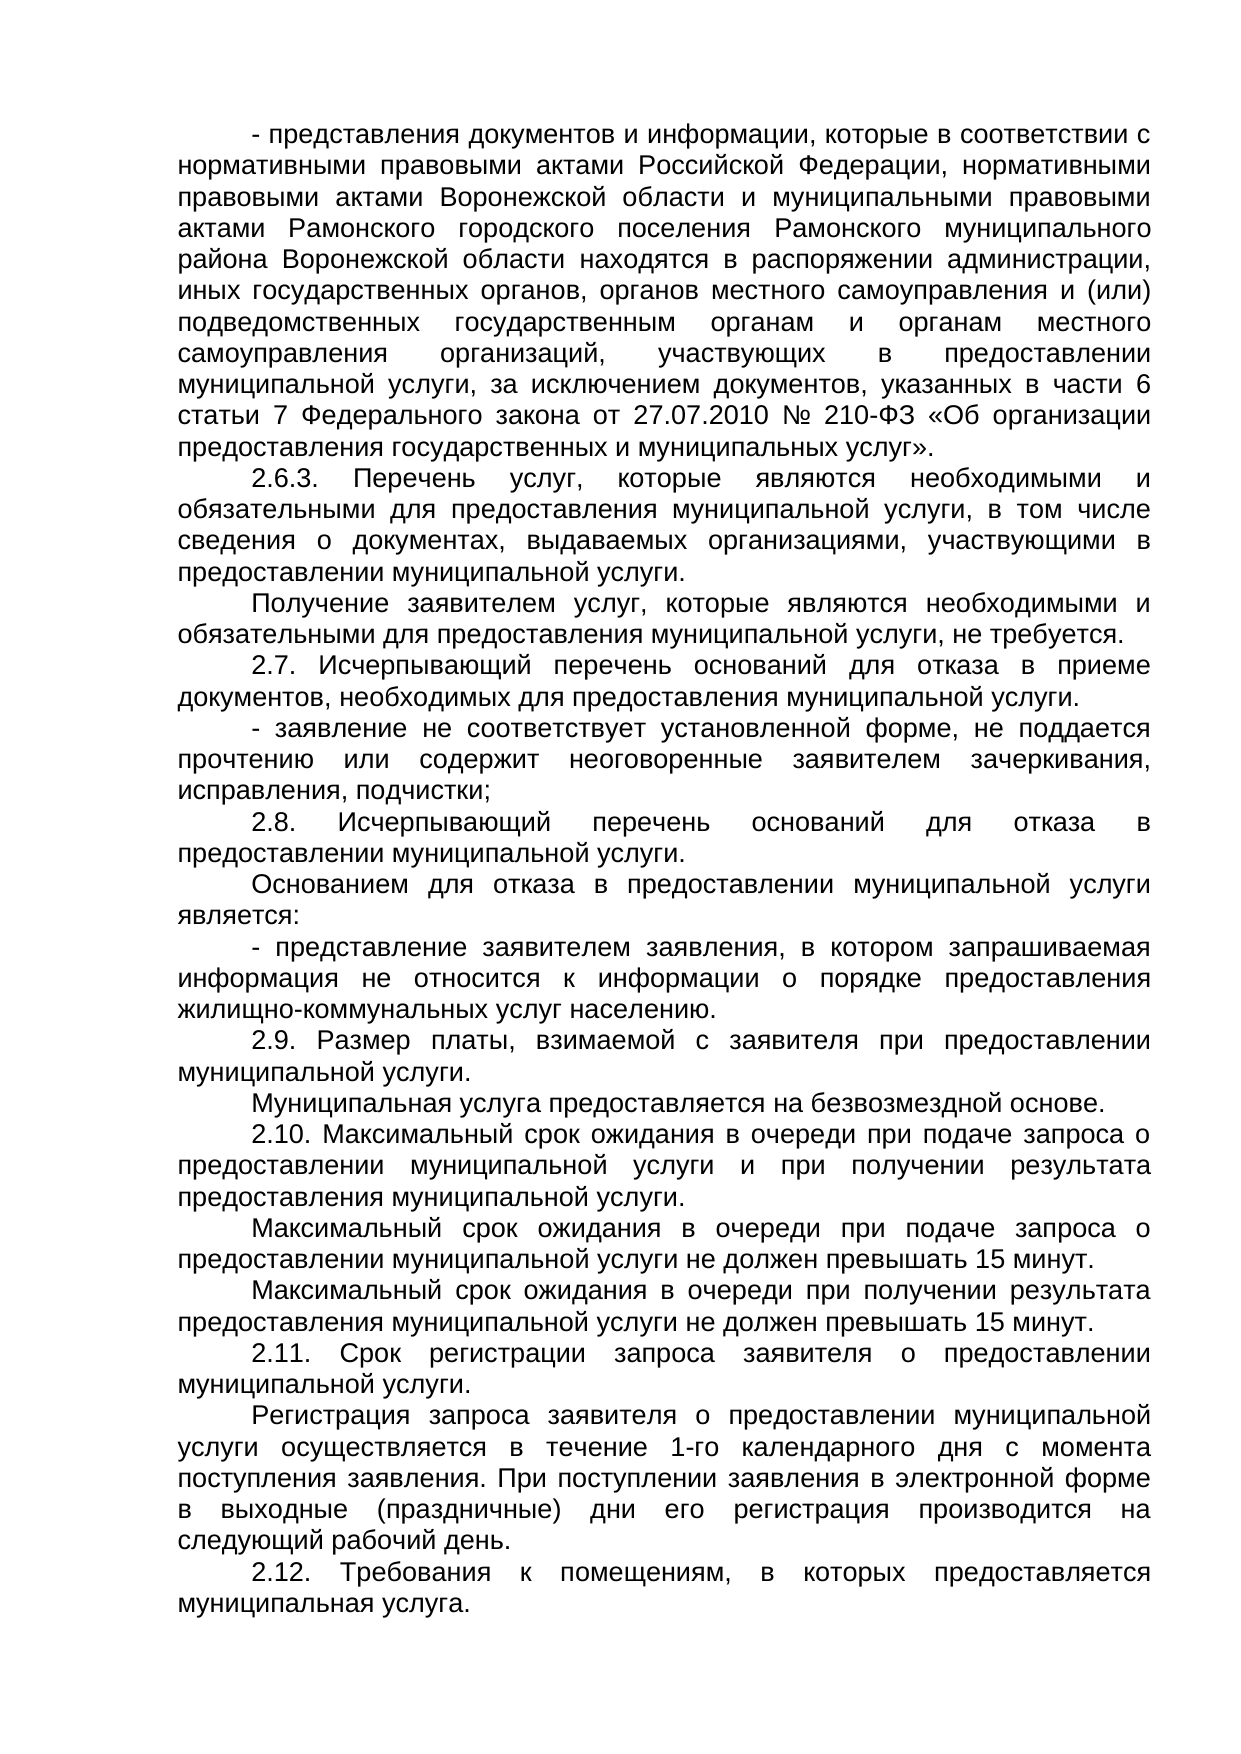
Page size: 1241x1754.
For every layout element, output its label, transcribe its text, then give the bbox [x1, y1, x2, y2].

text Получение заявителем услуг, которые являются необходимыми и обязательными для предоставления муниципальной услуги, не требуется. [177, 587, 1152, 649]
text 2.12. Требования к помещениям, в которых предоставляется муниципальная услуга. [177, 1556, 1152, 1618]
text 2.9. Размер платы, взимаемой с заявителя при предоставлении муниципальной услуги. [177, 1024, 1152, 1087]
text - представления документов и информации, которые в соответствии с нормативными правовыми актами Российской Федерации, нормативными правовыми актами Воронежской области и муниципальными правовыми актами Рамонского городского поселения Рамонского муниципального района Воронежской области находятся в распоряжении администрации, иных государственных органов, органов местного самоуправления и (или) подведомственных государственным органам и органам местного самоуправления организаций, участвующих в предоставлении муниципальной услуги, за исключением документов, указанных в части 6 статьи 7 Федерального закона от 27.07.2010 № 210-ФЗ «Об организации предоставления государственных и муниципальных услуг». [177, 118, 1152, 462]
text 2.10. Максимальный срок ожидания в очереди при подаче запроса о предоставлении муниципальной услуги и при получении результата предоставления муниципальной услуги. [177, 1118, 1152, 1212]
text 2.8. Исчерпывающий перечень оснований для отказа в предоставлении муниципальной услуги. [177, 806, 1152, 868]
text Максимальный срок ожидания в очереди при подаче запроса о предоставлении муниципальной услуги не должен превышать 15 минут. [177, 1212, 1152, 1274]
text Основанием для отказа в предоставлении муниципальной услуги является: [177, 868, 1152, 931]
text Максимальный срок ожидания в очереди при получении результата предоставления муниципальной услуги не должен превышать 15 минут. [177, 1274, 1152, 1337]
text Регистрация запроса заявителя о предоставлении муниципальной услуги осуществляется в течение 1-го календарного дня с момента поступления заявления. При поступлении заявления в электронной форме в выходные (праздничные) дни его регистрация производится на следующий рабочий день. [177, 1399, 1152, 1556]
text 2.11. Срок регистрации запроса заявителя о предоставлении муниципальной услуги. [177, 1337, 1152, 1399]
text - заявление не соответствует установленной форме, не поддается прочтению или содержит неоговоренные заявителем зачеркивания, исправления, подчистки; [177, 712, 1152, 806]
text 2.6.3. Перечень услуг, которые являются необходимыми и обязательными для предоставления муниципальной услуги, в том числе сведения о документах, выдаваемых организациями, участвующими в предоставлении муниципальной услуги. [177, 462, 1152, 587]
text 2.7. Исчерпывающий перечень оснований для отказа в приеме документов, необходимых для предоставления муниципальной услуги. [177, 649, 1152, 712]
text - представление заявителем заявления, в котором запрашиваемая информация не относится к информации о порядке предоставления жилищно-коммунальных услуг населению. [177, 931, 1152, 1024]
text Муниципальная услуга предоставляется на безвозмездной основе. [177, 1087, 1152, 1118]
